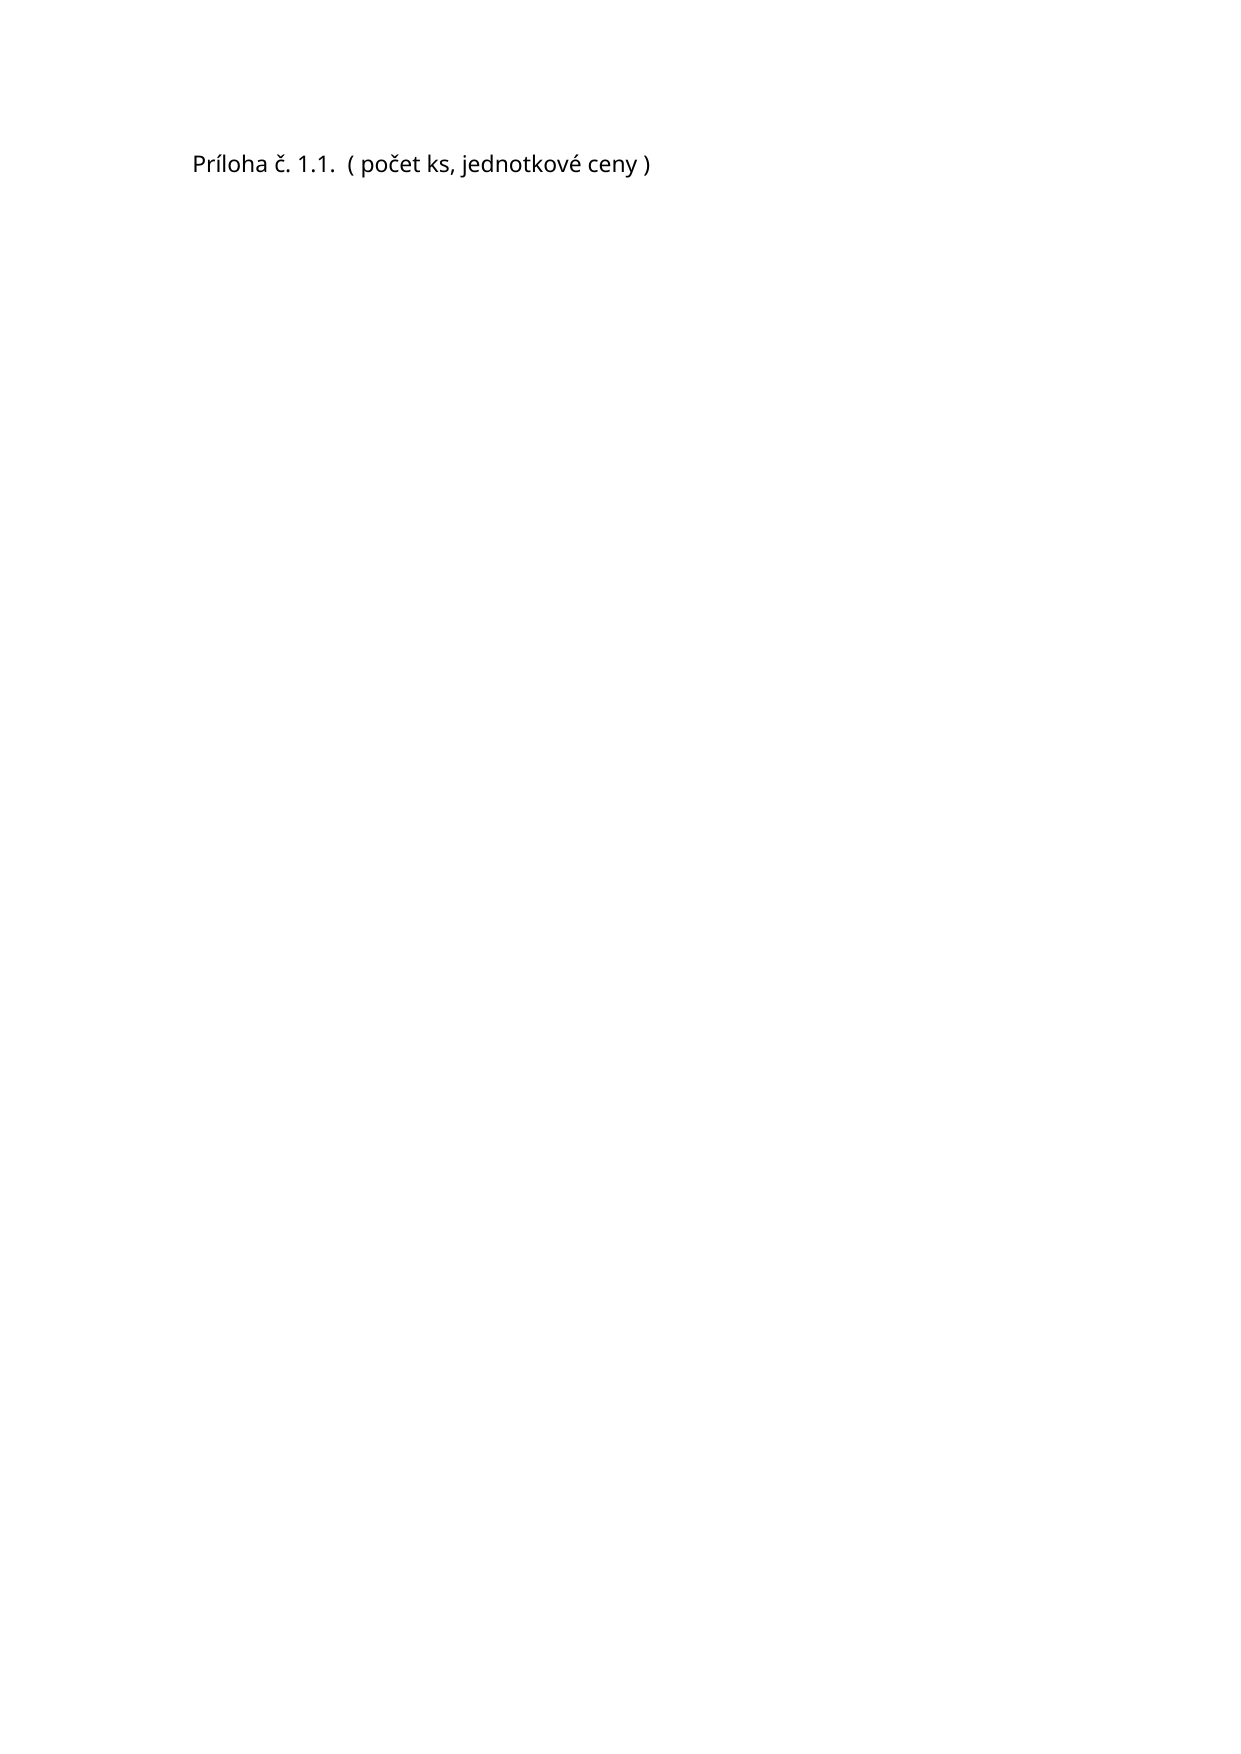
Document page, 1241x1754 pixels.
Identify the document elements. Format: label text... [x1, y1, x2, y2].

text Príloha č. 1.1. ( počet ks, jednotkové ceny ) [148, 148, 1093, 179]
